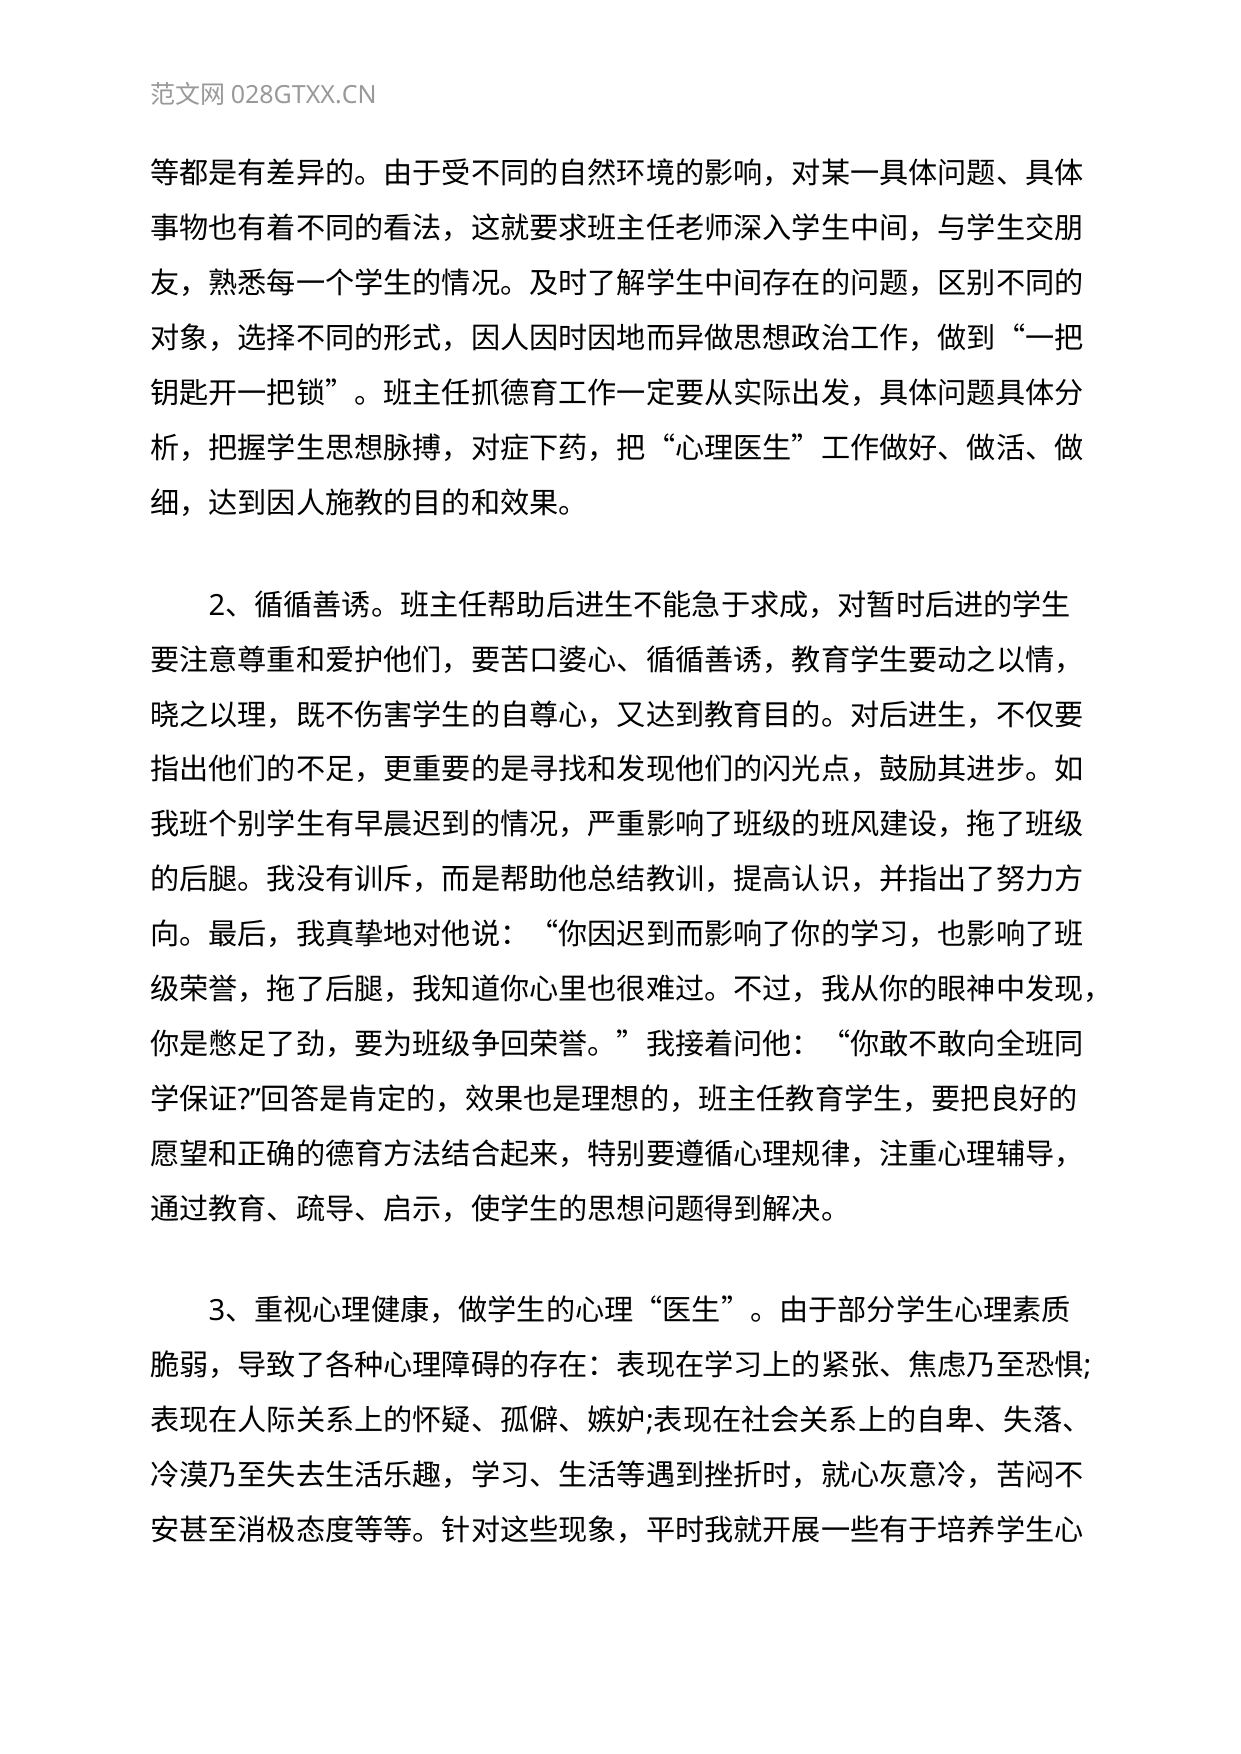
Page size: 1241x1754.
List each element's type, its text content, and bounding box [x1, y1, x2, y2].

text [150, 1287, 1090, 1549]
text 2、循循善诱。班主任帮助后进生不能急于求成，对暂时后进的学生要注意尊重和爱护他们，要苦口婆心、循循善诱，教育学生要动之以情，晓之以理，既不伤害学生的自尊心，又达到教育目的。对后进生，不仅要指出他们的不足，更重要的是寻找和发现他们的闪光点，鼓励其进步。如我班个别学生有早晨迟到的情况，严重影响了班级的班风建设，拖了班级的后腿。我没有训斥，而是帮助他总结教训，提高认识，并指出了努力方向。最后，我真挚地对他说：“你因迟到而影响了你的学习，也影响了班级荣誉，拖了后腿，我知道你心里也很难过。不过，我从你的眼神中发现，你是憋足了劲，要为班级争回荣誉。”我接着问他：“你敢不敢向全班同学保证?”回答是肯定的，效果也是理想的，班主任教育学生，要把良好的愿望和正确的德育方法结合起来，特别要遵循心理规律，注重心理辅导，通过教育、疏导、启示，使学生的思想问题得到解决。 [150, 581, 1090, 1227]
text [150, 150, 1090, 522]
